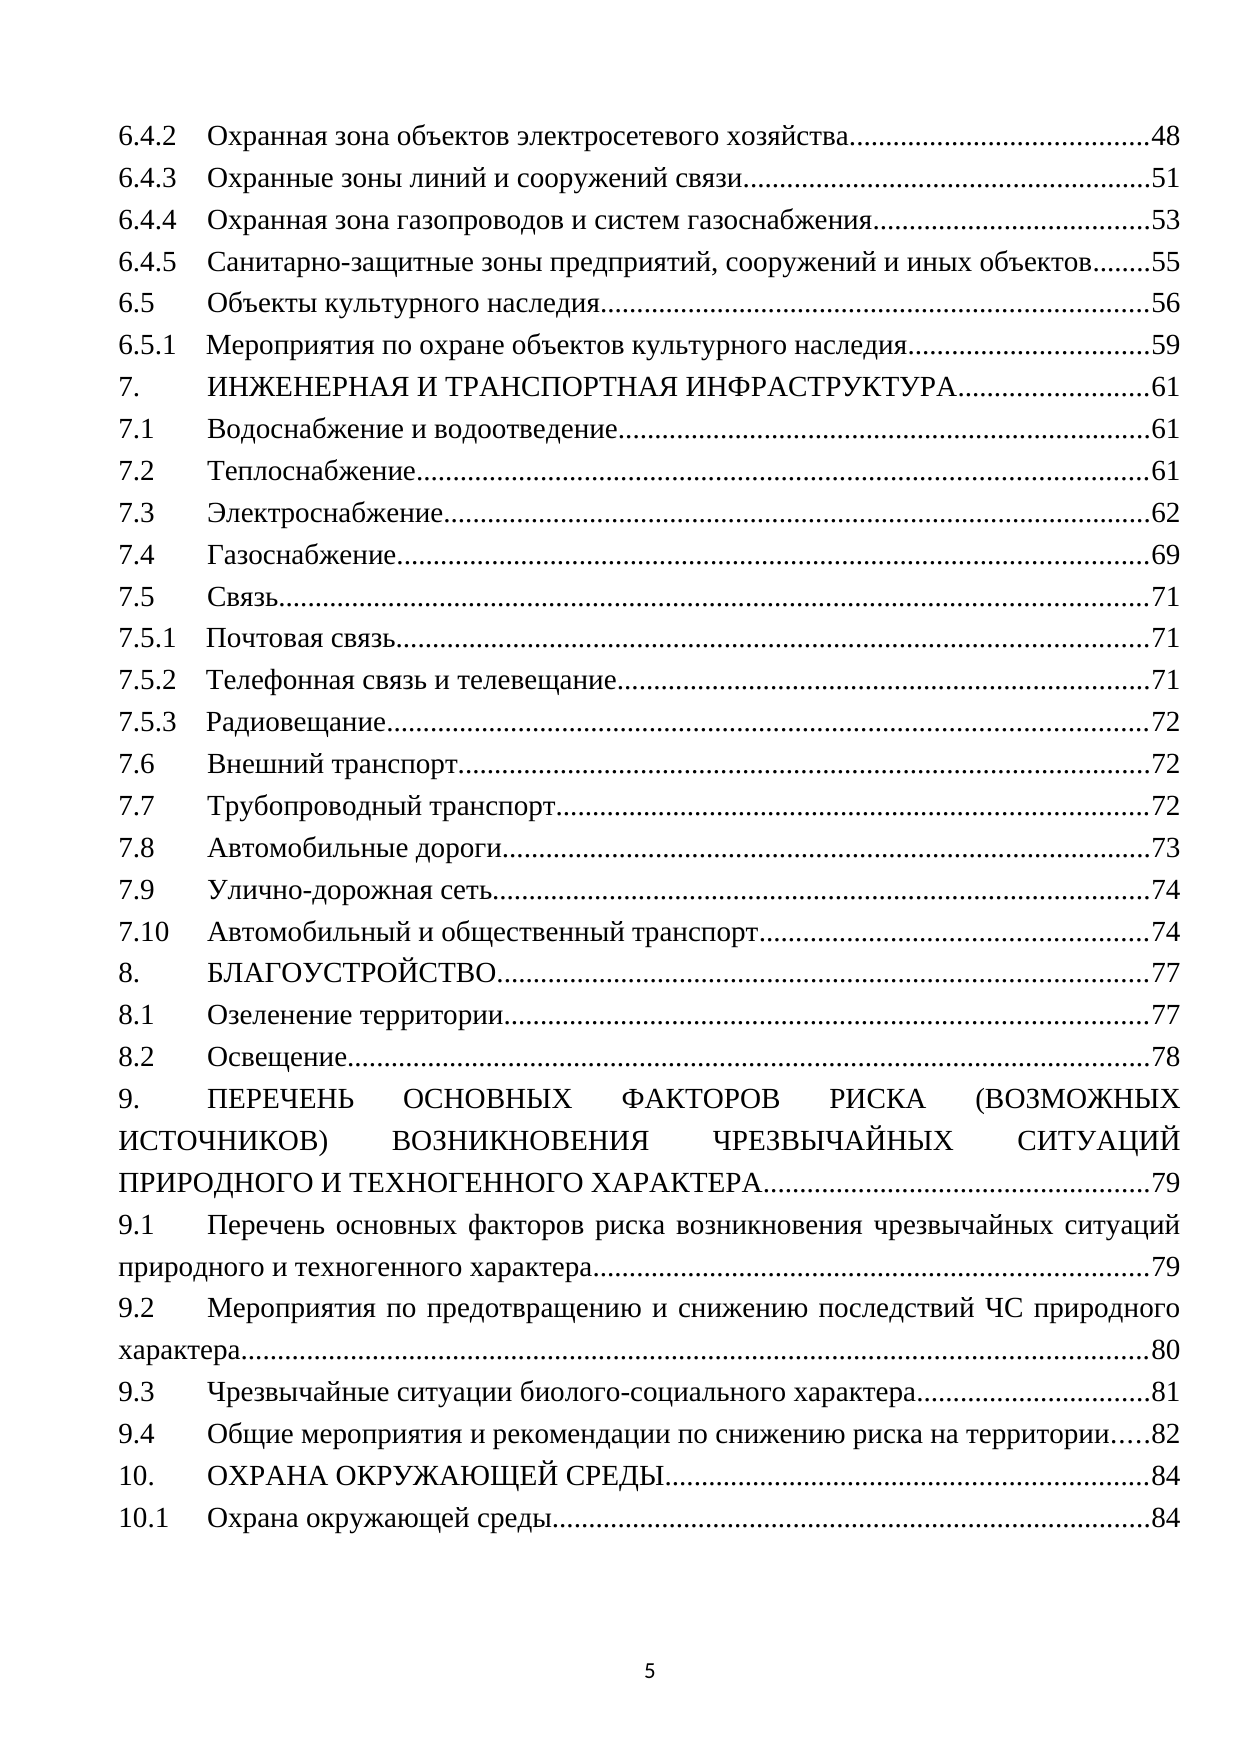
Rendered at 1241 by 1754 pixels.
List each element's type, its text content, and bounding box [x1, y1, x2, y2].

text 9.3 Чрезвычайные ситуации биолого-социального характера 81 [118, 1374, 1181, 1408]
text 8.2 Освещение 78 [118, 1039, 1181, 1073]
text 6.5 Объекты культурного наследия 56 [118, 286, 1181, 319]
text 7.3 Электроснабжение 62 [118, 495, 1181, 528]
text 9.1 Перечень основных факторов риска возникновения чрезвычайных ситуаций природного и техногенного характера 79 [118, 1207, 1181, 1282]
text 6.4.3 Охранные зоны линий и сооружений связи 51 [118, 160, 1181, 193]
text 9.2 Мероприятия по предотвращению и снижению последствий ЧС природного характера 80 [118, 1291, 1181, 1366]
text 7.8 Автомобильные дороги 73 [118, 830, 1181, 863]
text 7.5 Связь 71 [118, 579, 1181, 612]
text 7.9 Улично-дорожная сеть 74 [118, 872, 1181, 905]
text 7.5.1 Почтовая связь 71 [118, 621, 1181, 654]
text 7.1 Водоснабжение и водоотведение 61 [118, 411, 1181, 445]
text 9. ПЕРЕЧЕНЬ ОСНОВНЫХ ФАКТОРОВ РИСКА (ВОЗМОЖНЫХ ИСТОЧНИКОВ) ВОЗНИКНОВЕНИЯ ЧРЕЗВЫЧАЙНЫХ СИТУАЦИЙ ПРИРОДНОГО И ТЕХНОГЕННОГО ХАРАКТЕРА 79 [118, 1081, 1181, 1198]
text 6.4.4 Охранная зона газопроводов и систем газоснабжения 53 [118, 202, 1181, 235]
text 8. БЛАГОУСТРОЙСТВО 77 [118, 956, 1181, 989]
text 7.10 Автомобильный и общественный транспорт 74 [118, 914, 1181, 947]
text 6.5.1 Мероприятия по охране объектов культурного наследия 59 [118, 327, 1181, 361]
text 7.6 Внешний транспорт 72 [118, 746, 1181, 780]
text 6.4.2 Охранная зона объектов электросетевого хозяйства 48 [118, 118, 1181, 152]
text 9.4 Общие мероприятия и рекомендации по снижению риска на территории 82 [118, 1416, 1181, 1450]
text 10.1 Охрана окружающей среды 84 [118, 1500, 1181, 1533]
text 6.4.5 Санитарно-защитные зоны предприятий, сооружений и иных объектов 55 [118, 244, 1181, 277]
text 7.7 Трубопроводный транспорт 72 [118, 788, 1181, 822]
text 7.5.2 Телефонная связь и телевещание 71 [118, 662, 1181, 696]
text 7. ИНЖЕНЕРНАЯ И ТРАНСПОРТНАЯ ИНФРАСТРУКТУРА 61 [118, 369, 1181, 403]
text 7.2 Теплоснабжение 61 [118, 453, 1181, 487]
text 7.5.3 Радиовещание 72 [118, 704, 1181, 738]
text 10. ОХРАНА ОКРУЖАЮЩЕЙ СРЕДЫ 84 [118, 1458, 1181, 1492]
text 8.1 Озеленение территории 77 [118, 997, 1181, 1031]
text 7.4 Газоснабжение 69 [118, 537, 1181, 570]
